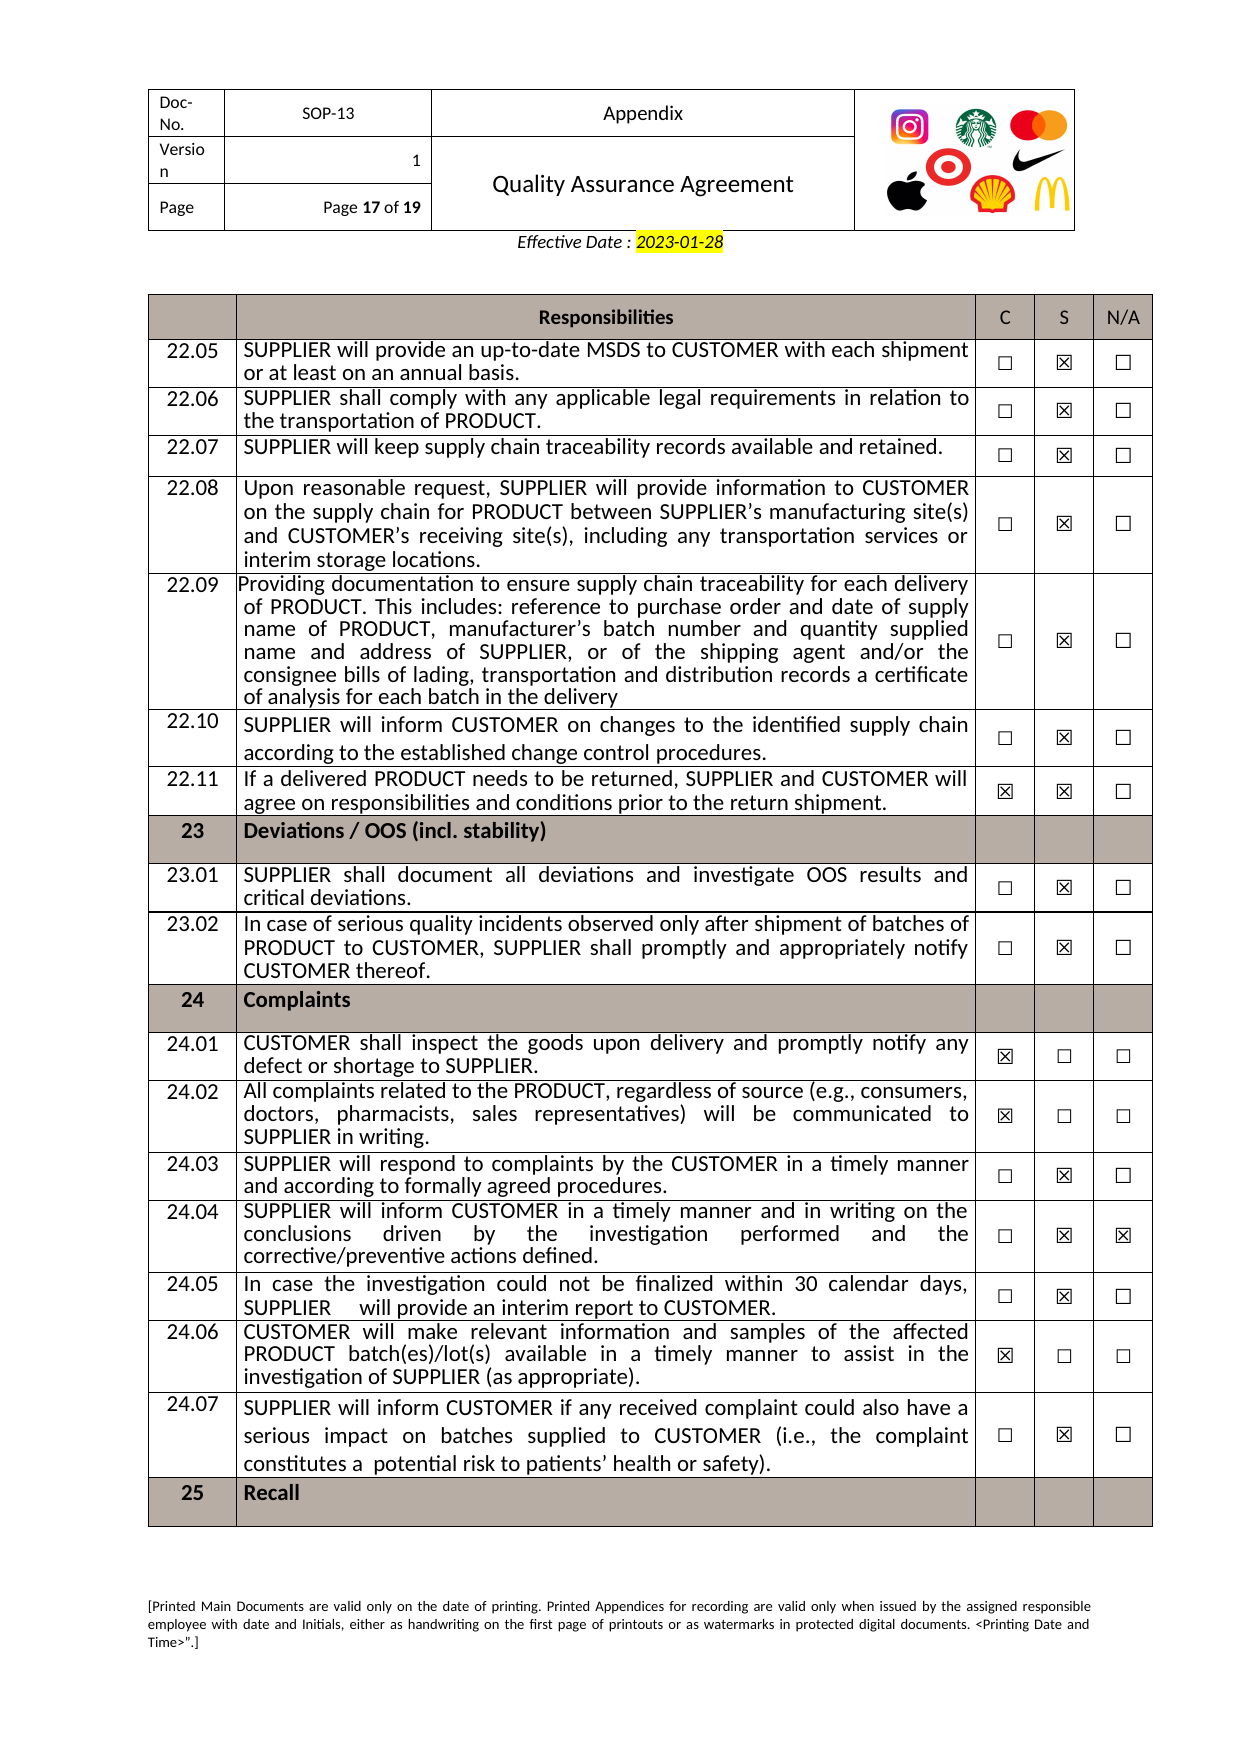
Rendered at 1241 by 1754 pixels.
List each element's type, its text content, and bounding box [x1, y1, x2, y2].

table_cell SUPPLIER will keep supply chain traceability records available and retained. [237, 436, 975, 476]
table_cell In case of serious quality incidents observed only after shipment of batches of PRODUCT to CUSTOMER, SUPPLIER shall promptly and appropriately notify CUSTOMER thereof. [237, 913, 975, 984]
table_cell SUPPLIER will inform CUSTOMER if any received complaint could also have a serious impact on batches supplied to CUSTOMER (i.e., the complaint constitutes a potential risk to patients’ health or safety). [237, 1393, 975, 1477]
table_cell SUPPLIER will inform CUSTOMER in a timely manner and in writing on the conclusions driven by the investigation performed and the corrective/preventive actions defined. [237, 1201, 975, 1272]
table_cell 24 [149, 985, 236, 1032]
table_cell 24.07 [149, 1393, 236, 1477]
table_cell [1035, 1153, 1093, 1200]
table_cell 25 [149, 1478, 236, 1526]
table_cell [976, 1478, 1034, 1526]
table_cell 22.11 [149, 767, 236, 815]
table_cell [976, 816, 1034, 863]
table_cell [976, 1321, 1034, 1392]
table_cell 24.01 [149, 1033, 236, 1080]
table_cell [1035, 1478, 1093, 1526]
table_cell 22.08 [149, 477, 236, 572]
table_header Responsibilities [237, 295, 975, 339]
table_header S [1035, 295, 1093, 339]
table_cell SUPPLIER will inform CUSTOMER on changes to the identified supply chain according to the established change control procedures. [237, 710, 975, 766]
table_cell [1035, 710, 1093, 766]
table_cell Providing documentation to ensure supply chain traceability for each delivery of PRODUCT. This includes: reference to purchase order and date of supply name of PRODUCT, manufacturer’s batch number and quantity supplied name and address of SUPPLIER, or of the shipping agent and/or the consignee bills of lading, transportation and distribution records a certificate of analysis for each batch in the delivery [237, 574, 975, 709]
table_cell [1094, 985, 1152, 1032]
table_cell [1094, 1478, 1152, 1526]
table_cell CUSTOMER shall inspect the goods upon delivery and promptly notify any defect or shortage to SUPPLIER. [237, 1033, 975, 1080]
table_cell [1035, 436, 1093, 476]
table_cell [976, 985, 1034, 1032]
table_cell 22.05 [149, 340, 236, 387]
table_cell [1035, 985, 1093, 1032]
table_cell 23.01 [149, 864, 236, 911]
table_cell SUPPLIER will provide an up-to-date MSDS to CUSTOMER with each shipment or at least on an annual basis. [237, 340, 975, 387]
table_cell 22.07 [149, 436, 236, 476]
table_header [149, 295, 236, 339]
table_cell [1035, 340, 1093, 387]
table_cell Upon reasonable request, SUPPLIER will provide information to CUSTOMER on the supply chain for PRODUCT between SUPPLIER’s manufacturing site(s) and CUSTOMER’s receiving site(s), including any transportation services or interim storage locations. [237, 477, 975, 572]
table_cell SUPPLIER shall document all deviations and investigate OOS results and critical deviations. [237, 864, 975, 911]
table_cell If a delivered PRODUCT needs to be returned, SUPPLIER and CUSTOMER will agree on responsibilities and conditions prior to the return shipment. [237, 767, 975, 815]
table_cell [1035, 1273, 1093, 1320]
table_header N/A [1094, 295, 1152, 339]
table_cell [1035, 574, 1093, 709]
table_cell [1035, 388, 1093, 434]
table_cell [976, 1081, 1034, 1152]
table_cell [976, 767, 1034, 815]
table_cell 22.06 [149, 388, 236, 434]
table_cell Recall [237, 1478, 975, 1526]
table_cell SUPPLIER shall comply with any applicable legal requirements in relation to the transportation of PRODUCT. [237, 388, 975, 434]
table_header C [976, 295, 1034, 339]
table_cell 23.02 [149, 913, 236, 984]
table_cell CUSTOMER will make relevant information and samples of the affected PRODUCT batch(es)/lot(s) available in a timely manner to assist in the investigation of SUPPLIER (as appropriate). [237, 1321, 975, 1392]
table_cell All complaints related to the PRODUCT, regardless of source (e.g., consumers, doctors, pharmacists, sales representatives) will be communicated to SUPPLIER in writing. [237, 1081, 975, 1152]
table_cell [1035, 1393, 1093, 1477]
table_cell Deviations / OOS (incl. stability) [237, 816, 975, 863]
table_cell [1035, 767, 1093, 815]
table_cell 22.10 [149, 710, 236, 766]
table_cell [1035, 1201, 1093, 1272]
table_cell 24.03 [149, 1153, 236, 1200]
table_cell Complaints [237, 985, 975, 1032]
table_cell [1094, 816, 1152, 863]
table_cell 24.02 [149, 1081, 236, 1152]
table_cell [1035, 913, 1093, 984]
table_cell 22.09 [149, 574, 236, 709]
table_cell [1035, 864, 1093, 911]
table_cell [1035, 816, 1093, 863]
table_cell SUPPLIER will respond to complaints by the CUSTOMER in a timely manner and according to formally agreed procedures. [237, 1153, 975, 1200]
table_cell 24.04 [149, 1201, 236, 1272]
table_cell 24.06 [149, 1321, 236, 1392]
table_cell 24.05 [149, 1273, 236, 1320]
table_cell In case the investigation could not be finalized within 30 calendar days, SUPPLIER will provide an interim report to CUSTOMER. [237, 1273, 975, 1320]
table_cell [1035, 477, 1093, 572]
table_cell 23 [149, 816, 236, 863]
table_cell [976, 1033, 1034, 1080]
picture [884, 105, 1073, 215]
